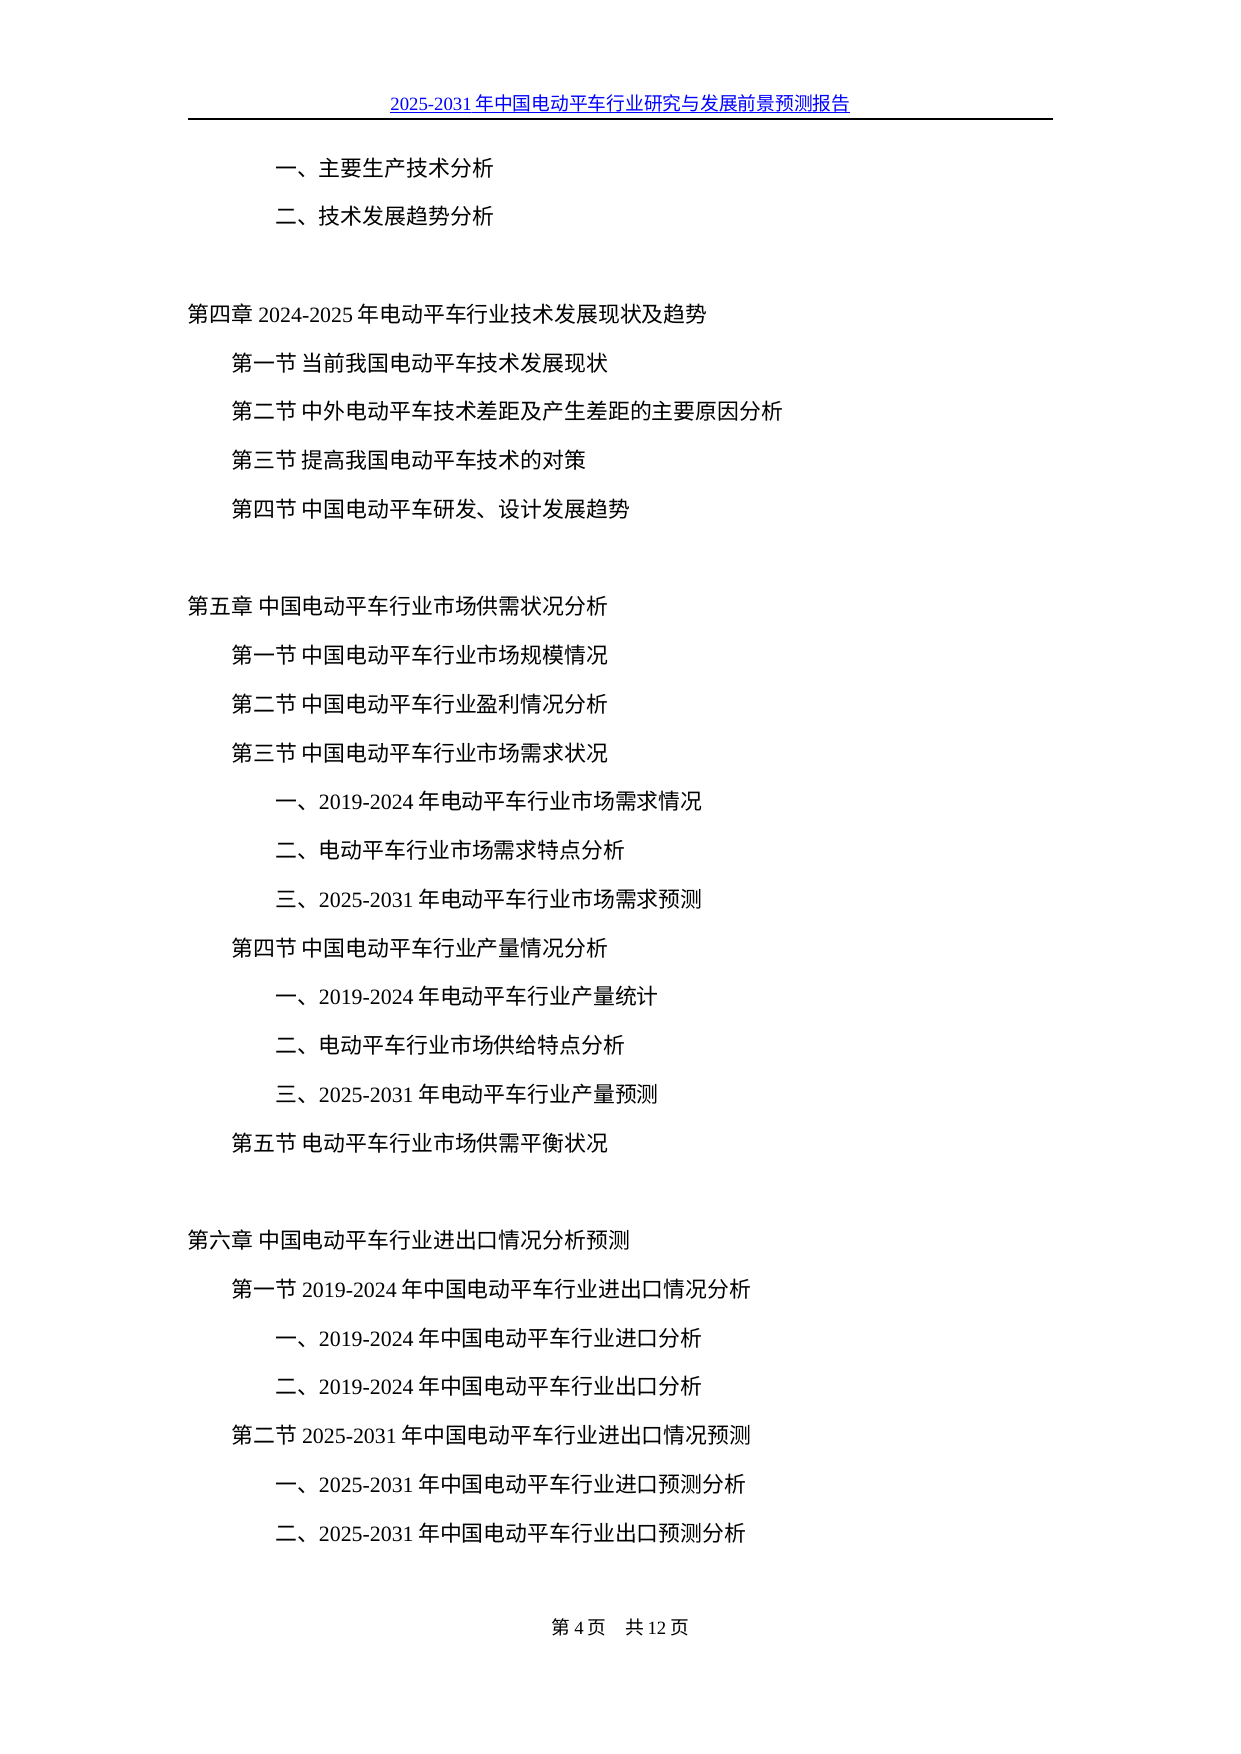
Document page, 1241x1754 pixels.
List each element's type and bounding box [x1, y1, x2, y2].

text [187, 150, 1053, 1548]
